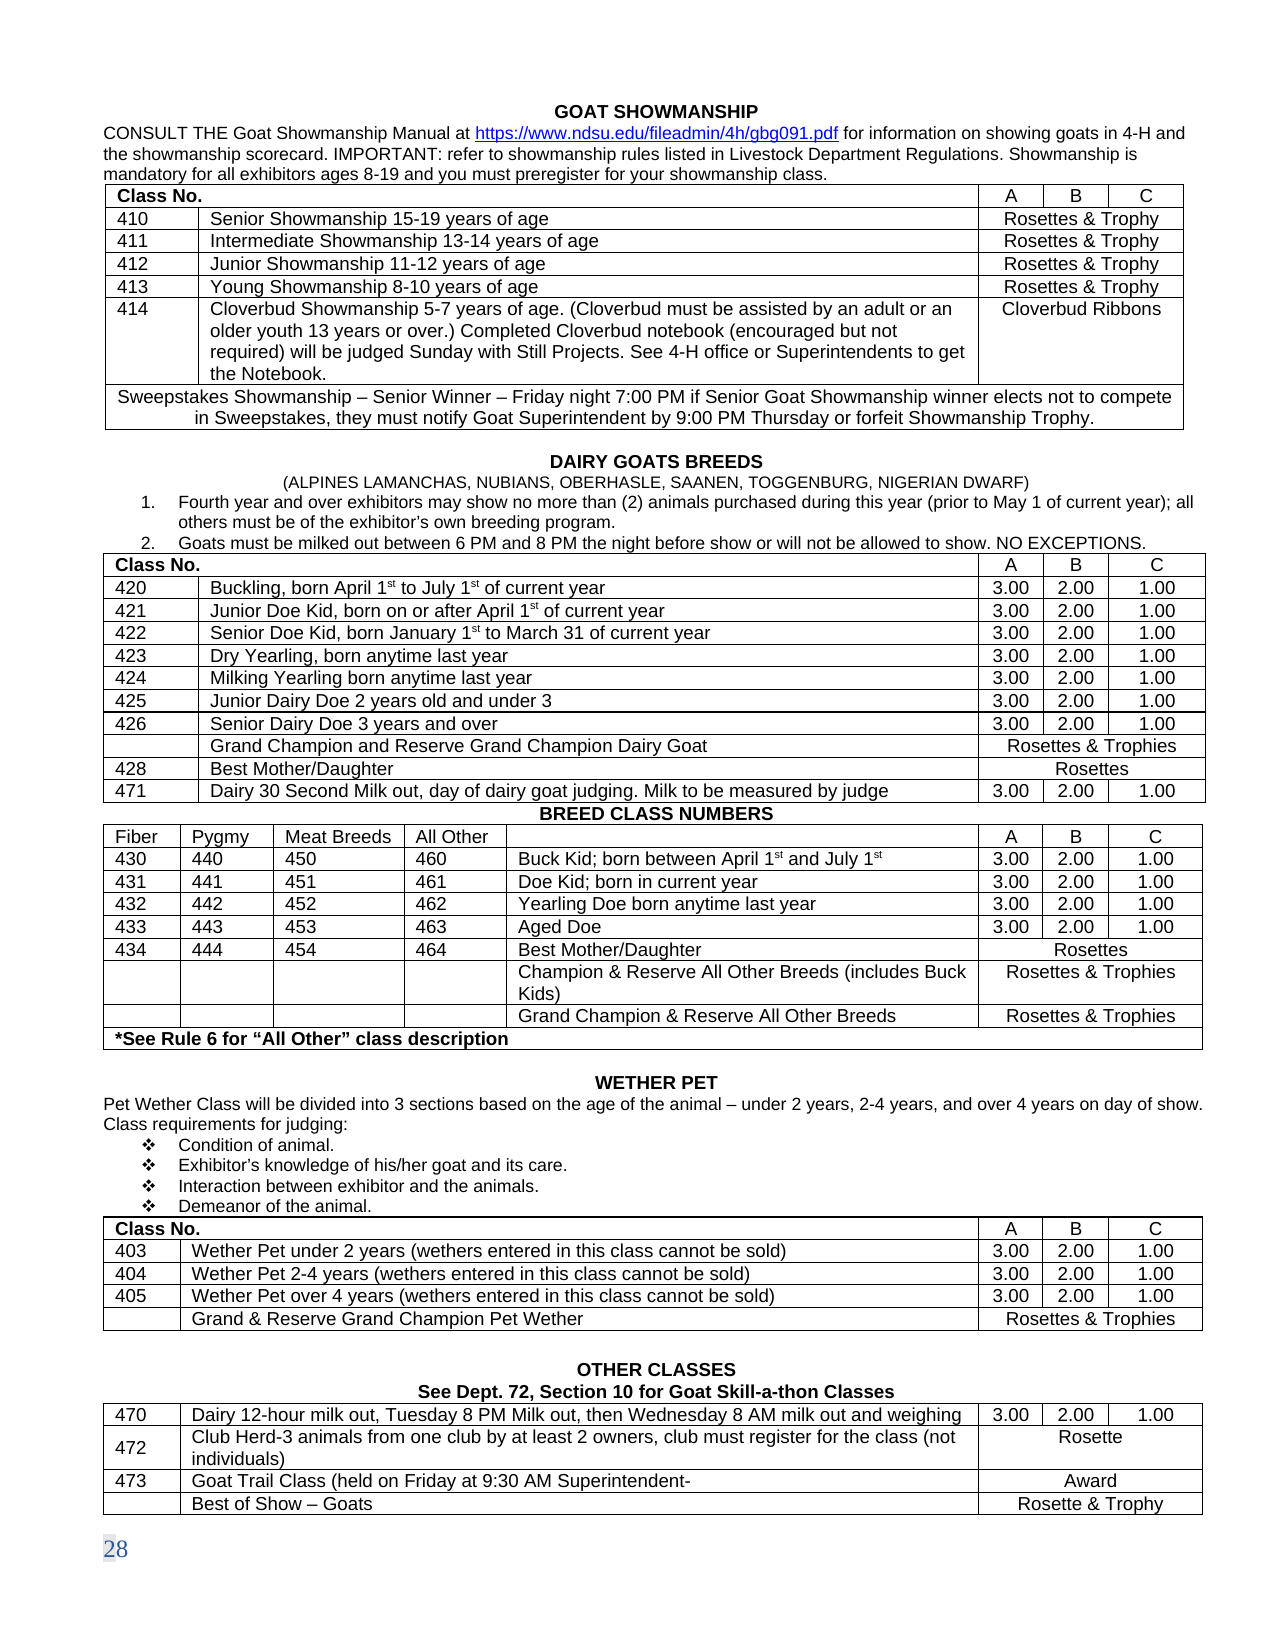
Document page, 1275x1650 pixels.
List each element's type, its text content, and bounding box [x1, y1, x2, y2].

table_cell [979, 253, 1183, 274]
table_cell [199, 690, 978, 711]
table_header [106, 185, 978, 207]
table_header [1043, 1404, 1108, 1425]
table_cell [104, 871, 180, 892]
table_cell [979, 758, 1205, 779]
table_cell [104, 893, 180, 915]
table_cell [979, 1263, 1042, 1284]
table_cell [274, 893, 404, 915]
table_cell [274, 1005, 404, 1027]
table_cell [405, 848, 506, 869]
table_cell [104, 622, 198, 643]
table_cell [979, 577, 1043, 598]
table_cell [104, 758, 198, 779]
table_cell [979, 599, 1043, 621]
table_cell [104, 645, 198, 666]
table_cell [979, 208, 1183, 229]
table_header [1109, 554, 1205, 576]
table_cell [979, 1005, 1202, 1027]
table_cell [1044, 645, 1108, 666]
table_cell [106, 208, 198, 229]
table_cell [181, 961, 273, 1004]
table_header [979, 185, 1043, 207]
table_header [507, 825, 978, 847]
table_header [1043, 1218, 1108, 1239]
list Goats must be milked out between 6 PM and 8 PM the night before show or will not be allowed to show. NO EXCEPTIONS. [141, 533, 1209, 553]
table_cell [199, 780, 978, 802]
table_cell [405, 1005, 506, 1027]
text GOAT SHOWMANSHIP [103, 101, 1209, 123]
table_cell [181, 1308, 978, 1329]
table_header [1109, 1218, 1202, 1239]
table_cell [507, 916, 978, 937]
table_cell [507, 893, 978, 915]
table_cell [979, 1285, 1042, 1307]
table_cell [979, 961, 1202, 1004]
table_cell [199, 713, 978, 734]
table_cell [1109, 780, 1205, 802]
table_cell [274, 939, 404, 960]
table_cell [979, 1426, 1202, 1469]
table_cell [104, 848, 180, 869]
list Fourth year and over exhibitors may show no more than (2) animals purchased during this year (prior to May 1 of current year); all others must be of the exhibitor’s own breeding program. [141, 492, 1209, 533]
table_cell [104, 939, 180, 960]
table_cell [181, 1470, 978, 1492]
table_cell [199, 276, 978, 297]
text OTHER CLASSES See Dept. 72, Section 10 for Goat Skill-a-thon Classes [103, 1359, 1209, 1402]
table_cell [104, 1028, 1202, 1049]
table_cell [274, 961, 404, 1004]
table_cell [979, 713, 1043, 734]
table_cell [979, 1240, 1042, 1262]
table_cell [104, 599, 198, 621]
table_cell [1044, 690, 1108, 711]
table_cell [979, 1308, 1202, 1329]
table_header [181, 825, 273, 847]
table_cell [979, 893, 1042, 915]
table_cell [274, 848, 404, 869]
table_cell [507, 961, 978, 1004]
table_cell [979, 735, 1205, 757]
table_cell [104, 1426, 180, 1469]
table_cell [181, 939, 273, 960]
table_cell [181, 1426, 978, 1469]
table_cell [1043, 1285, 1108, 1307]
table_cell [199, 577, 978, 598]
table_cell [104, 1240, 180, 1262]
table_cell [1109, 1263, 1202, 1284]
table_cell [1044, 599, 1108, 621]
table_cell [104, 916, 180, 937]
list Interaction between exhibitor and the animals. [141, 1175, 1209, 1196]
list Condition of animal. [141, 1134, 1209, 1155]
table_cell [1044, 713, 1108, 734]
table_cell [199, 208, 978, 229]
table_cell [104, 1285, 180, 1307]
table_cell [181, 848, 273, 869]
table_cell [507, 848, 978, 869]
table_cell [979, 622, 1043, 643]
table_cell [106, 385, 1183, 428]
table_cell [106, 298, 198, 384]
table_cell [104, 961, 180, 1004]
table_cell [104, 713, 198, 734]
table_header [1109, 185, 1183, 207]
text BREED CLASS NUMBERS [103, 803, 1209, 824]
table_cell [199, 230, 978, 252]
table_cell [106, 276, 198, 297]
text WETHER PET [103, 1072, 1209, 1093]
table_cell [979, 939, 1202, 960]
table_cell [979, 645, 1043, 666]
text Pet Wether Class will be divided into 3 sections based on the age of the animal – under 2 years, 2-4 years, and over 4 years on day of show. Class requirements for judging: [103, 1093, 1209, 1134]
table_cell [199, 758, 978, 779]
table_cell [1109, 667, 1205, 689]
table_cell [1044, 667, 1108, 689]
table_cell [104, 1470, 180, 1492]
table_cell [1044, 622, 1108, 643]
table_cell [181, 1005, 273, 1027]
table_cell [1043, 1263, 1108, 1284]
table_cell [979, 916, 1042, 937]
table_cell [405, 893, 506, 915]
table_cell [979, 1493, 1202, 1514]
text CONSULT THE Goat Showmanship Manual at https://www.ndsu.edu/fileadmin/4h/gbg091.pdf for information on showing goats in 4-H and the showmanship scorecard. IMPORTANT: refer to showmanship rules listed in Livestock Department Regulations. Showmanship is mandatory for all exhibitors ages 8-19 and you must preregister for your showmanship class. [103, 123, 1209, 184]
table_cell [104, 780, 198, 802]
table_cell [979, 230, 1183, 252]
list Exhibitor’s knowledge of his/her goat and its care. [141, 1155, 1209, 1175]
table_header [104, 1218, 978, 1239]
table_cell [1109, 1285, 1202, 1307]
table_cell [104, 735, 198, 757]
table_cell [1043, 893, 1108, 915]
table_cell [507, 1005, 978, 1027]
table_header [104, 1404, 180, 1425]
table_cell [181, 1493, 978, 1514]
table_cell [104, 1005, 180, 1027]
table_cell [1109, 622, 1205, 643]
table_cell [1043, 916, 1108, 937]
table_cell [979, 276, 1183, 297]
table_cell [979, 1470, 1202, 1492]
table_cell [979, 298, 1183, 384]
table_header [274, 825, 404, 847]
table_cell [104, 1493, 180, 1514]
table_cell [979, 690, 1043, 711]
list Demeanor of the animal. [141, 1196, 1209, 1216]
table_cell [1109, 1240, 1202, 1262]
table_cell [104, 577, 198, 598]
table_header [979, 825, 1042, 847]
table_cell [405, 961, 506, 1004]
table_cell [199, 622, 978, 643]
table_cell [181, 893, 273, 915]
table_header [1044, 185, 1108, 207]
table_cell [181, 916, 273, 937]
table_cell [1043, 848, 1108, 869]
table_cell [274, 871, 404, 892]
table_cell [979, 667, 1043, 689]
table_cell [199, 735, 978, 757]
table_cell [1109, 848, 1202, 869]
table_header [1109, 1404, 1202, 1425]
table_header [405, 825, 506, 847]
text (ALPINES LAMANCHAS, NUBIANS, OBERHASLE, SAANEN, TOGGENBURG, NIGERIAN DWARF) [103, 473, 1209, 492]
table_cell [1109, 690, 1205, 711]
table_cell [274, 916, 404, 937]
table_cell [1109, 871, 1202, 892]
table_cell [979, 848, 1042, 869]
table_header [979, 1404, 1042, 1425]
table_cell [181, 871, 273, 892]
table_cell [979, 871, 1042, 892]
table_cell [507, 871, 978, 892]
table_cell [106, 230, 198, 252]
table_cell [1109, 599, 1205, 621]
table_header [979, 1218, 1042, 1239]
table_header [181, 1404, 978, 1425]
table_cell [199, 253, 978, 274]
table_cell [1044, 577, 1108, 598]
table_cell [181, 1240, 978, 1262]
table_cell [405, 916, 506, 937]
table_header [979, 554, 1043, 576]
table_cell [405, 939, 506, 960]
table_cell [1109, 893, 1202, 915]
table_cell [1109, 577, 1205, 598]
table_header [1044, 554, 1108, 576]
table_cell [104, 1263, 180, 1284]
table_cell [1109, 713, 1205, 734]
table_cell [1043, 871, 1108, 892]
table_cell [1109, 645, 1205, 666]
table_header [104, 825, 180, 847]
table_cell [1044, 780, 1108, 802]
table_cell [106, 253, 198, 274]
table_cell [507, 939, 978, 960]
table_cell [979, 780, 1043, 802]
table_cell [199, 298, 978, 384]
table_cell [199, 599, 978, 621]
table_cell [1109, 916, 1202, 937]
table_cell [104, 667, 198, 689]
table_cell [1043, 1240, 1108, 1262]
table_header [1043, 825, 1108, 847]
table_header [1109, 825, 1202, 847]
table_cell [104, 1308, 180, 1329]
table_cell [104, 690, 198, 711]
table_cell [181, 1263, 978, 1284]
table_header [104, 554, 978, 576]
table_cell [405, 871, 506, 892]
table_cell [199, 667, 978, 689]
text DAIRY GOATS BREEDS [103, 451, 1209, 473]
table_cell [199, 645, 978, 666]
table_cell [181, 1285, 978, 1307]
